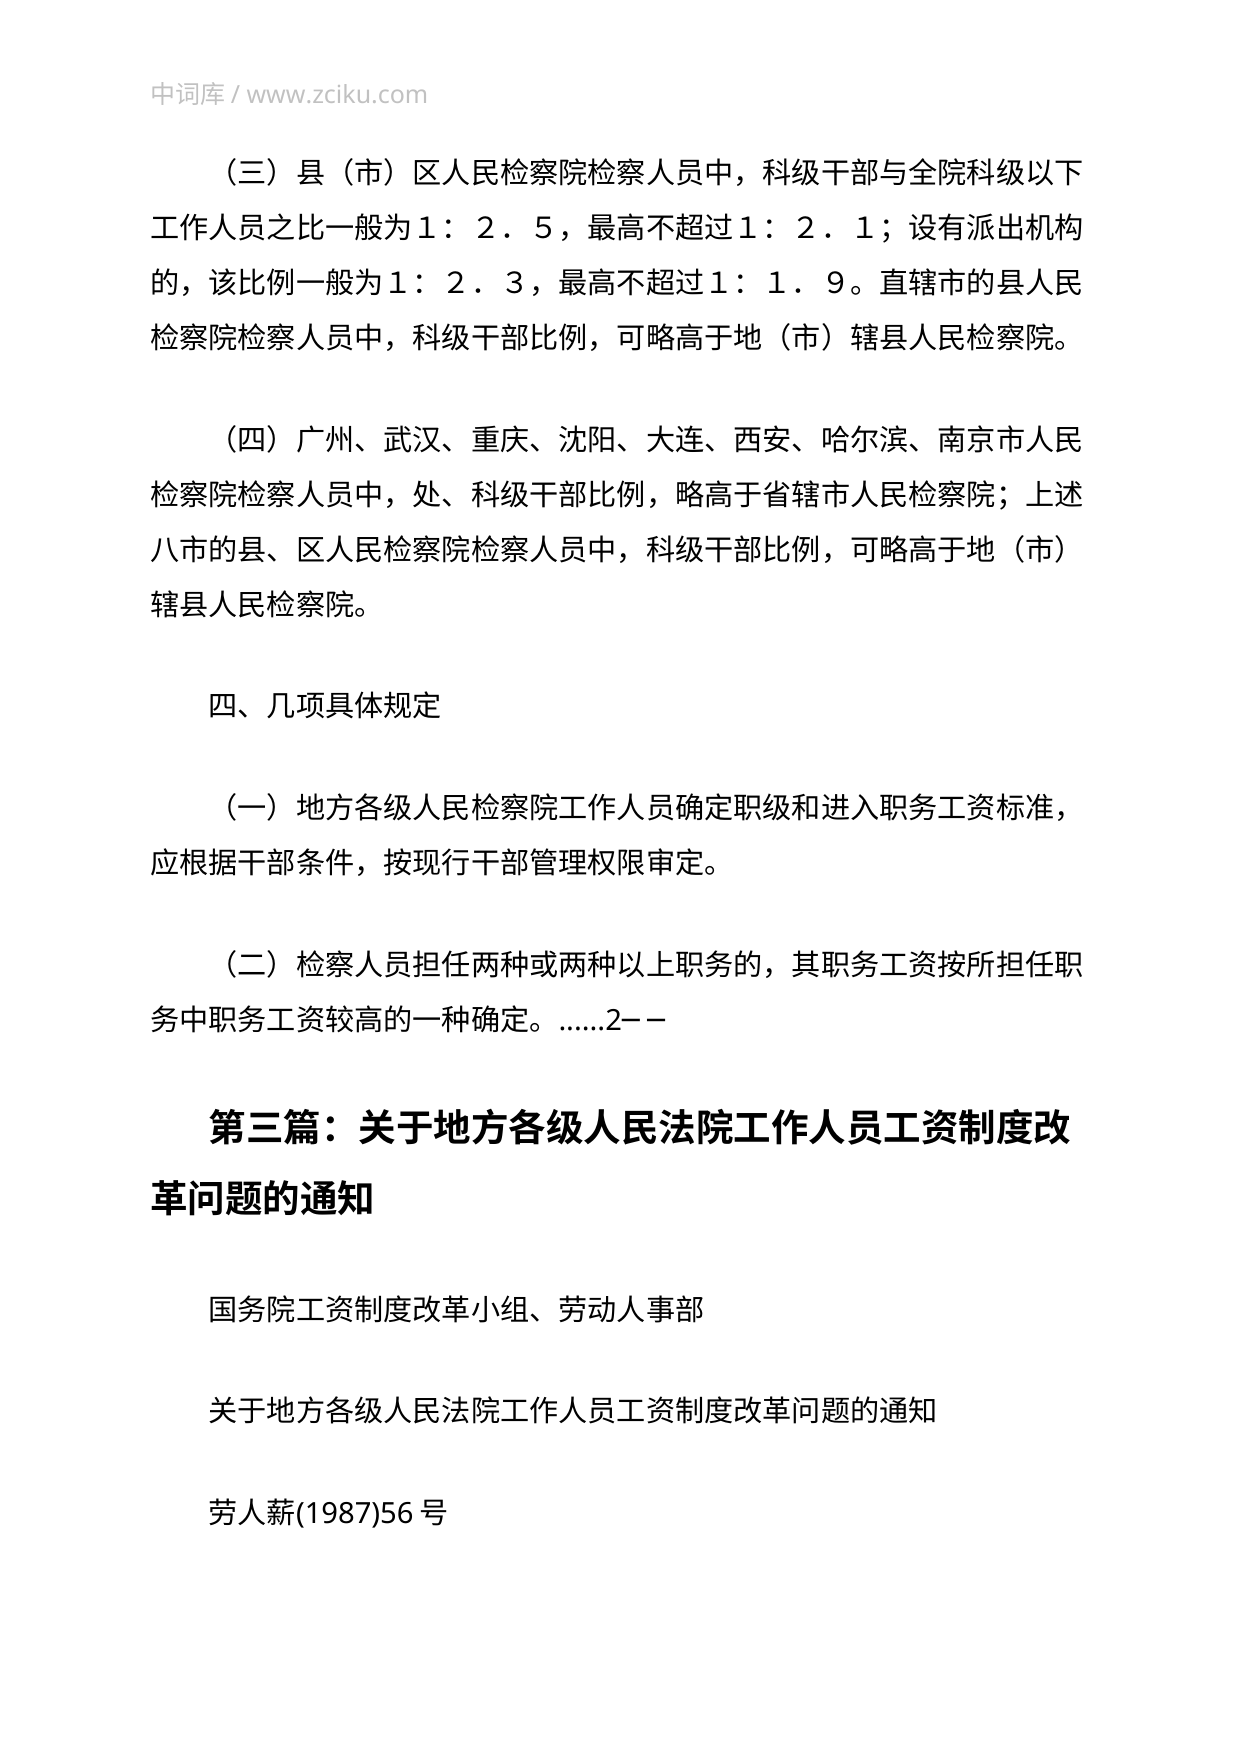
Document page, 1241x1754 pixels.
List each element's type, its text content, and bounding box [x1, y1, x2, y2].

text 劳人薪(1987)56号 [150, 1490, 1090, 1532]
text （一）地方各级人民检察院工作人员确定职级和进入职务工资标准，应根据干部条件，按现行干部管理权限审定。 [150, 785, 1090, 882]
text （四）广州、武汉、重庆、沈阳、大连、西安、哈尔滨、南京市人民检察院检察人员中，处、科级干部比例，略高于省辖市人民检察院；上述八市的县、区人民检察院检察人员中，科级干部比例，可略高于地（市）辖县人民检察院。 [150, 416, 1090, 623]
text 第三篇：关于地方各级人民法院工作人员工资制度改革问题的通知 [150, 1098, 1090, 1223]
text 四、几项具体规定 [150, 683, 1090, 725]
text 国务院工资制度改革小组、劳动人事部 [150, 1286, 1090, 1328]
text 关于地方各级人民法院工作人员工资制度改革问题的通知 [150, 1388, 1090, 1430]
text （三）县（市）区人民检察院检察人员中，科级干部与全院科级以下工作人员之比一般为１：２．５，最高不超过１：２．１；设有派出机构的，该比例一般为１：２．３，最高不超过１：１．９。直辖市的县人民检察院检察人员中，科级干部比例，可略高于地（市）辖县人民检察院。 [150, 150, 1090, 357]
text （二）检察人员担任两种或两种以上职务的，其职务工资按所担任职务中职务工资较高的一种确定。......2─ ─ [150, 941, 1090, 1039]
